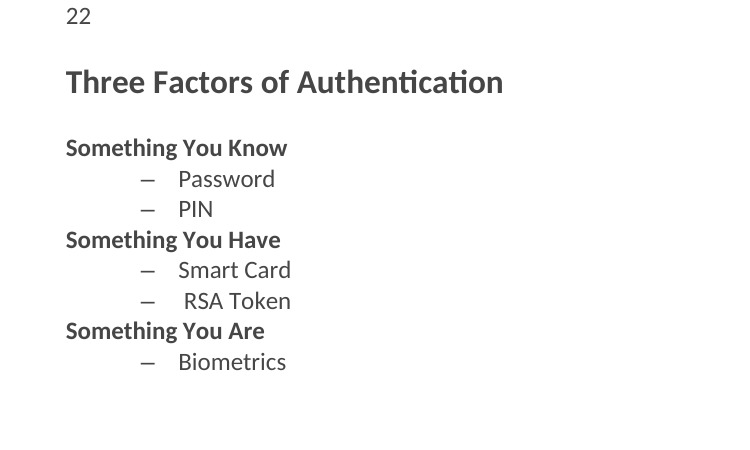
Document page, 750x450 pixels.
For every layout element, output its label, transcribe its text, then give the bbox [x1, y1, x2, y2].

list PIN [141, 193, 731, 224]
list RSA Token [141, 285, 731, 315]
text Something You Know [66, 132, 731, 163]
list Password [141, 163, 731, 193]
text Something You Have [66, 224, 731, 254]
text Something You Are [66, 315, 731, 346]
list Biometrics [141, 346, 731, 376]
subtitle Three Factors of Authentication [66, 61, 731, 102]
list Smart Card [141, 254, 731, 285]
